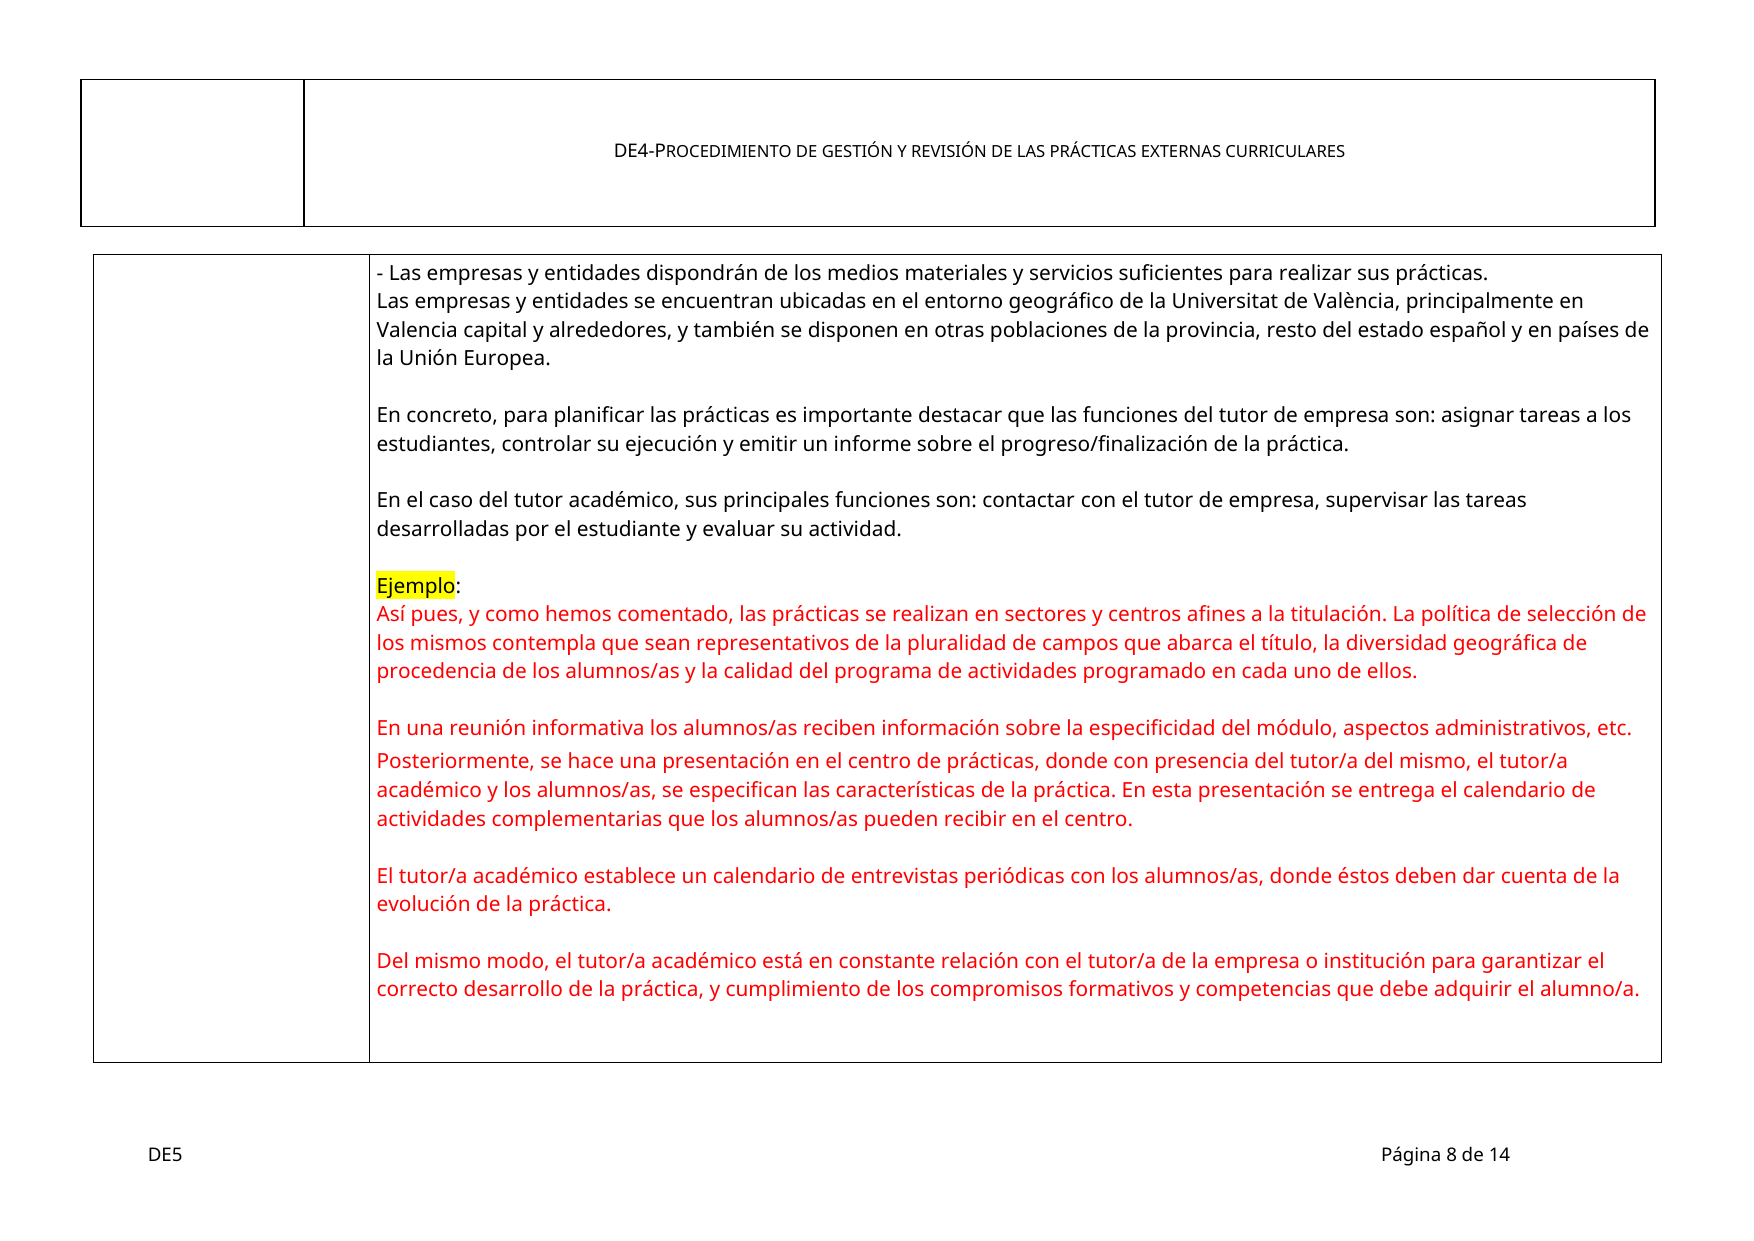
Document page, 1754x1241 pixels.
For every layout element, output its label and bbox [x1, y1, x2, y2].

table_cell [370, 255, 1661, 1062]
